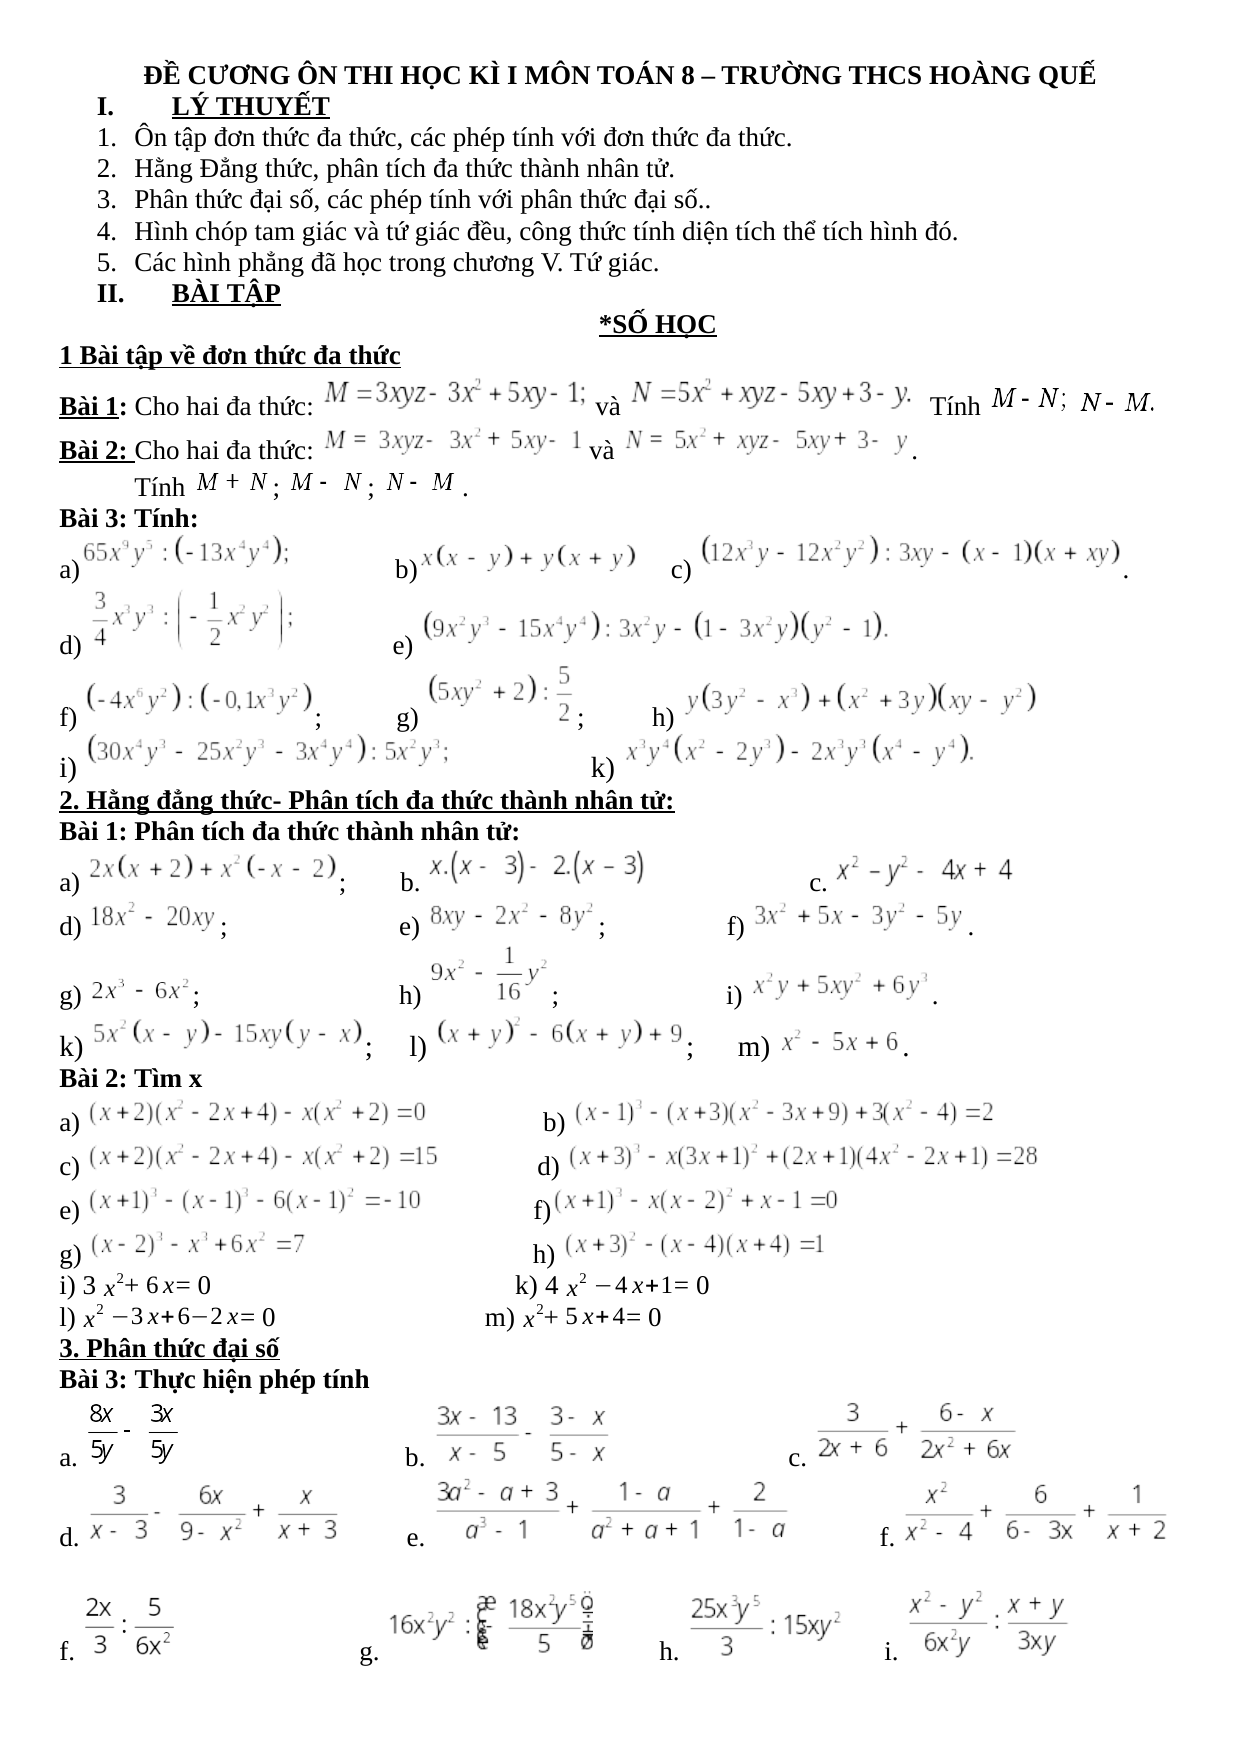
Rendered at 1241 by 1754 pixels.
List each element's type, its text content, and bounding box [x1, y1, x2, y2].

text ĐỀ CƯƠNG ÔN THI HỌC KÌ I MÔN TOÁN 8 – TRƯỜNG THCS HOÀNG QUẾ [59, 59, 1181, 90]
text Bài 1: Cho hai đa thức: và Tính [59, 371, 1181, 421]
list Hình chóp tam giác và tứ giác đều, công thức tính diện tích thể tích hình đó. [97, 215, 1181, 246]
text a. b. c. [59, 1394, 1181, 1472]
list Tính ; ; . [134, 465, 1181, 502]
list Hằng Đẳng thức, phân tích đa thức thành nhân tử. [97, 152, 1181, 184]
text g) h) [59, 1226, 1181, 1269]
text a) b) c) . [59, 533, 1181, 585]
text c) d) [59, 1138, 1181, 1182]
text Bài 3: Thực hiện phép tính [59, 1363, 1181, 1394]
text i) 3 + = 0 k) 4 = 0 [59, 1269, 1181, 1301]
text Bài 1: Phân tích đa thức thành nhân tử: [59, 815, 1181, 846]
text a) b) [59, 1094, 1181, 1138]
text Bài 2: Tìm x [59, 1062, 1181, 1094]
text 2. Hằng đẳng thức- Phân tích đa thức thành nhân tử: [59, 784, 1181, 815]
text k) ; l) ; m) . [59, 1010, 1181, 1062]
text Bài 3: Tính: [59, 502, 1181, 533]
text i) k) [59, 732, 1181, 784]
text d) ; e) ; f) . [59, 897, 1181, 941]
list Phân thức đại số, các phép tính với phân thức đại số.. [97, 184, 1181, 215]
text f. g. h. i. [59, 1584, 1181, 1666]
text Bài 2: Cho hai đa thức: và . [59, 421, 1181, 465]
text 3. Phân thức đại số [59, 1332, 1181, 1363]
text g) ; h) ; i) . [59, 941, 1181, 1010]
text d. e. f. [59, 1472, 1181, 1553]
list BÀI TẬP [97, 277, 1181, 308]
text *SỐ HỌC [134, 308, 1181, 339]
text a) ; b. c. [59, 846, 1181, 897]
text l) = 0 m) + = 0 [59, 1301, 1181, 1332]
text 1 Bài tập về đơn thức đa thức [59, 339, 1181, 371]
list Các hình phẳng đã học trong chương V. Tứ giác. [97, 246, 1181, 277]
list Ôn tập đơn thức đa thức, các phép tính với đơn thức đa thức. [97, 121, 1181, 152]
text d) e) [59, 585, 1181, 660]
list LÝ THUYẾT [97, 90, 1181, 121]
text f) ; g) ; h) [59, 660, 1181, 732]
text e) f) [59, 1182, 1181, 1226]
